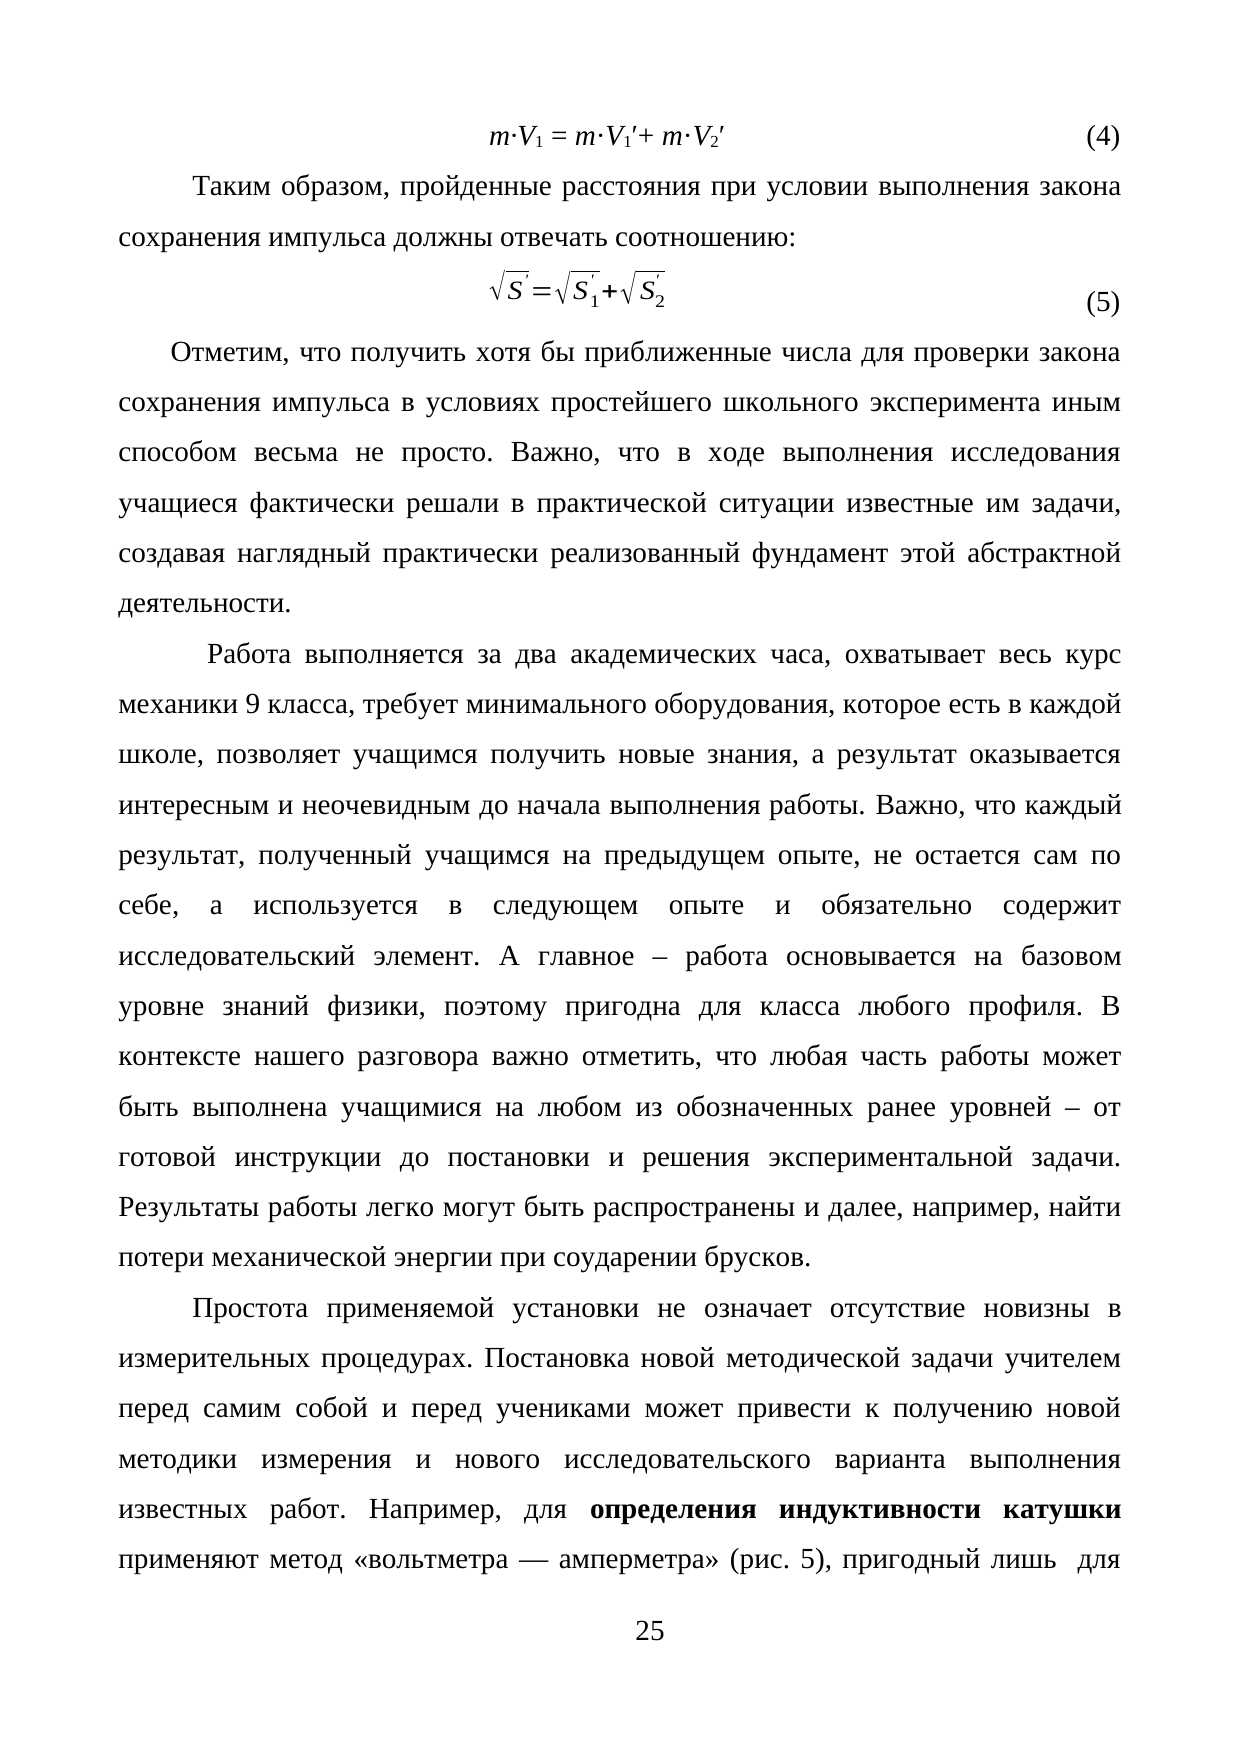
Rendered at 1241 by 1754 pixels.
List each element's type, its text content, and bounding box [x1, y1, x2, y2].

text (5) [413, 269, 1122, 317]
text Таким образом, пройденные расстояния при условии выполнения закона сохранения импульса должны отвечать соотношению: [118, 168, 1122, 252]
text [118, 1290, 1122, 1575]
text Отметим, что получить хотя бы приближенные числа для проверки закона сохранения импульса в условиях простейшего школьного эксперимента иным способом весьма не просто. Важно, что в ходе выполнения исследования учащиеся фактически решали в практической ситуации известные им задачи, создавая наглядный практически реализованный фундамент этой абстрактной деятельности. [118, 334, 1122, 619]
text Работа выполняется за два академических часа, охватывает весь курс механики 9 класса, требует минимального оборудования, которое есть в каждой школе, позволяет учащимся получить новые знания, а результат оказывается интересным и неочевидным до начала выполнения работы. Важно, что каждый результат, полученный учащимся на предыдущем опыте, не остается сам по себе, а используется в следующем опыте и обязательно содержит исследовательский элемент. А главное – работа основывается на базовом уровне знаний физики, поэтому пригодна для класса любого профиля. В контексте нашего разговора важно отметить, что любая часть работы может быть выполнена учащимися на любом из обозначенных ранее уровней – от готовой инструкции до постановки и решения экспериментальной задачи. Результаты работы легко могут быть распространены и далее, например, найти потери механической энергии при соударении брусков. [118, 636, 1122, 1273]
text m·V1 = m·V1′+ m·V2′ (4) [413, 118, 1122, 152]
